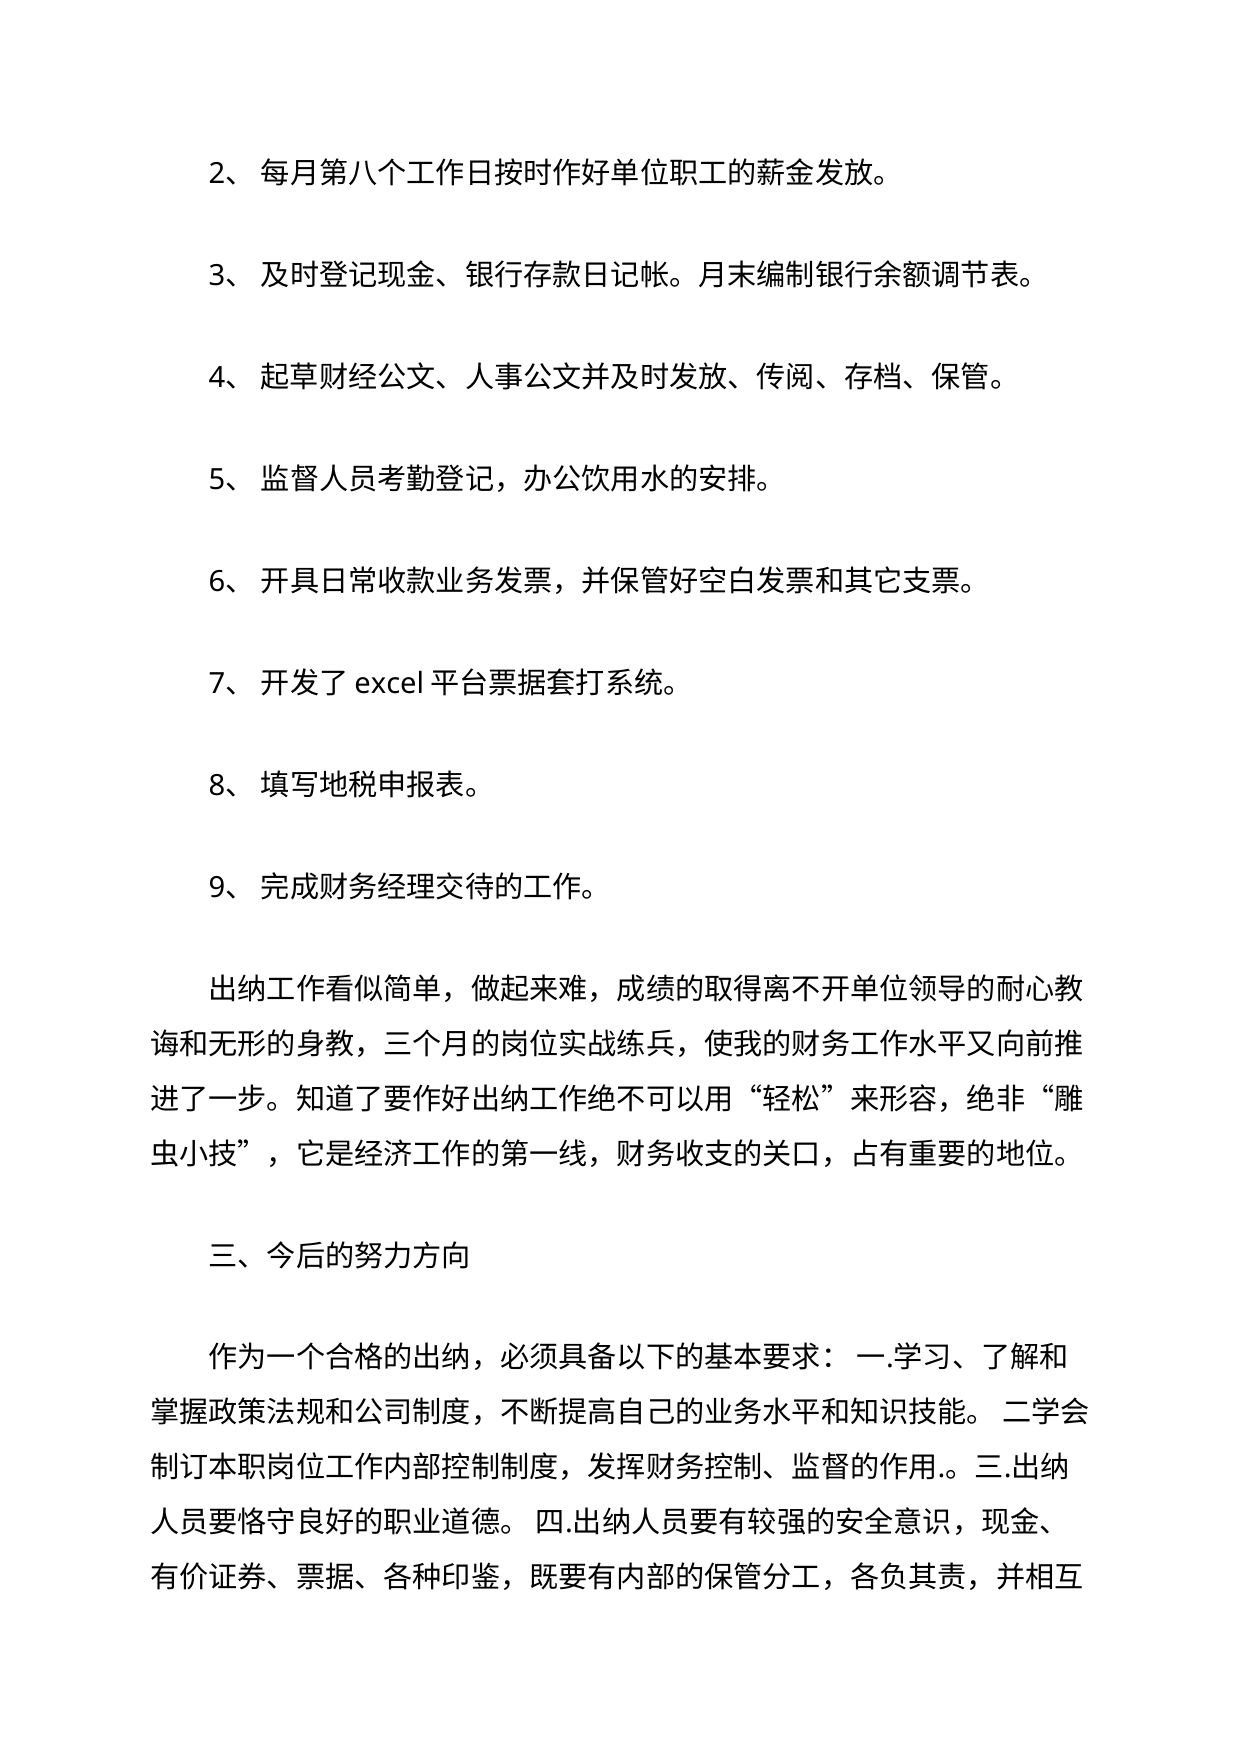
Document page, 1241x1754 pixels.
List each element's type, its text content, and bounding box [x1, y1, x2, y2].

text 7、 开发了excel平台票据套打系统。 [150, 660, 1090, 702]
text 3、 及时登记现金、银行存款日记帐。月末编制银行余额调节表。 [150, 252, 1090, 294]
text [150, 1334, 1090, 1596]
text 6、 开具日常收款业务发票，并保管好空白发票和其它支票。 [150, 558, 1090, 600]
text 9、 完成财务经理交待的工作。 [150, 864, 1090, 906]
text 4、 起草财经公文、人事公文并及时发放、传阅、存档、保管。 [150, 354, 1090, 396]
text 5、 监督人员考勤登记，办公饮用水的安排。 [150, 456, 1090, 498]
text 2、 每月第八个工作日按时作好单位职工的薪金发放。 [150, 150, 1090, 192]
text 8、 填写地税申报表。 [150, 762, 1090, 804]
text 三、今后的努力方向 [150, 1232, 1090, 1274]
text 出纳工作看似简单，做起来难，成绩的取得离不开单位领导的耐心教诲和无形的身教，三个月的岗位实战练兵，使我的财务工作水平又向前推进了一步。知道了要作好出纳工作绝不可以用“轻松”来形容，绝非“雕虫小技”，它是经济工作的第一线，财务收支的关口，占有重要的地位。 [150, 966, 1090, 1173]
